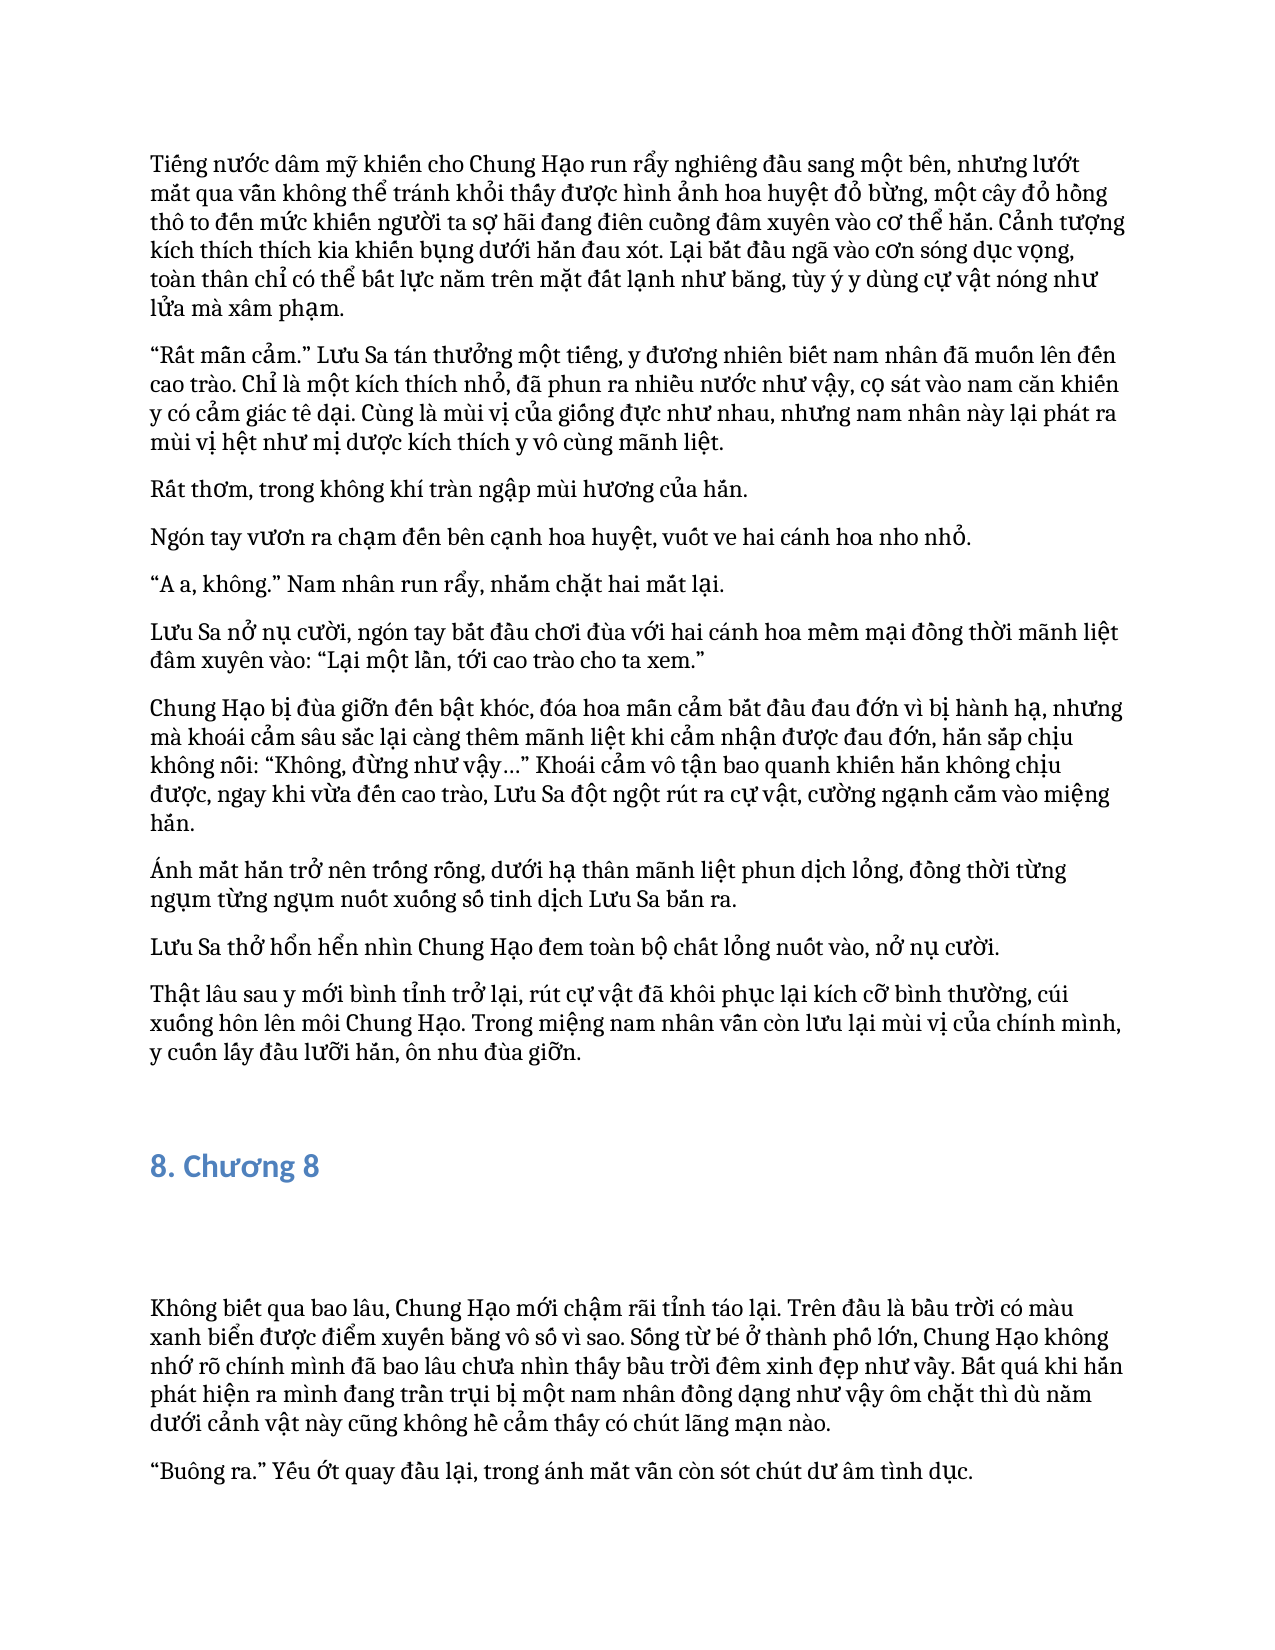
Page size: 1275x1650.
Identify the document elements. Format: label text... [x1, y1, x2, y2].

text “A a, không.” Nam nhân run rẩy, nhắm chặt hai mắt lại. [150, 570, 1125, 599]
text Không biết qua bao lâu, Chung Hạo mới chậm rãi tỉnh táo lại. Trên đầu là bầu trời có màu xanh biển được điểm xuyến bằng vô số vì sao. Sống từ bé ở thành phố lớn, Chung Hạo không nhớ rõ chính mình đã bao lâu chưa nhìn thấy bầu trời đêm xinh đẹp như vầy. Bất quá khi hắn phát hiện ra mình đang trần trụi bị một nam nhân đồng dạng như vậy ôm chặt thì dù nằm dưới cảnh vật này cũng không hề cảm thấy có chút lãng mạn nào. [150, 1294, 1125, 1438]
text “Rất mẫn cảm.” Lưu Sa tán thưởng một tiếng, y đương nhiên biết nam nhân đã muốn lên đến cao trào. Chỉ là một kích thích nhỏ, đã phun ra nhiều nước như vậy, cọ sát vào nam căn khiến y có cảm giác tê dại. Cùng là mùi vị của giống đực như nhau, nhưng nam nhân này lại phát ra mùi vị hệt như mị dược kích thích y vô cùng mãnh liệt. [150, 341, 1125, 456]
text Chung Hạo bị đùa giỡn đến bật khóc, đóa hoa mẫn cảm bắt đầu đau đớn vì bị hành hạ, nhưng mà khoái cảm sâu sắc lại càng thêm mãnh liệt khi cảm nhận được đau đớn, hắn sắp chịu không nỗi: “Không, đừng như vậy…” Khoái cảm vô tận bao quanh khiến hắn không chịu được, ngay khi vừa đến cao trào, Lưu Sa đột ngột rút ra cự vật, cường ngạnh cắm vào miệng hắn. [150, 694, 1125, 837]
text Ngón tay vươn ra chạm đến bên cạnh hoa huyệt, vuốt ve hai cánh hoa nho nhỏ. [150, 522, 1125, 551]
text “Buông ra.” Yếu ớt quay đầu lại, trong ánh mắt vẫn còn sót chút dư âm tình dục. [150, 1457, 1125, 1485]
text Rất thơm, trong không khí tràn ngập mùi hương của hắn. [150, 475, 1125, 504]
text Thật lâu sau y mới bình tỉnh trở lại, rút cự vật đã khôi phục lại kích cỡ bình thường, cúi xuống hôn lên môi Chung Hạo. Trong miệng nam nhân vẫn còn lưu lại mùi vị của chính mình, y cuốn lấy đầu lưỡi hắn, ôn nhu đùa giỡn. [150, 980, 1125, 1124]
text Ánh mắt hắn trở nên trống rỗng, dưới hạ thân mãnh liệt phun dịch lỏng, đồng thời từng ngụm từng ngụm nuốt xuống số tinh dịch Lưu Sa bắn ra. [150, 856, 1125, 914]
text Lưu Sa thở hổn hển nhìn Chung Hạo đem toàn bộ chất lỏng nuốt vào, nở nụ cười. [150, 932, 1125, 961]
subtitle 8. Chương 8 [150, 1144, 1125, 1185]
text Tiếng nước dâm mỹ khiến cho Chung Hạo run rẩy nghiêng đầu sang một bên, nhưng lướt mắt qua vẫn không thể tránh khỏi thấy được hình ảnh hoa huyệt đỏ bừng, một cây đỏ hồng thô to đến mức khiến người ta sợ hãi đang điên cuồng đâm xuyên vào cơ thể hắn. Cảnh tượng kích thích thích kia khiến bụng dưới hắn đau xót. Lại bắt đầu ngã vào cơn sóng dục vọng, toàn thân chỉ có thể bất lực nằm trên mặt đất lạnh như băng, tùy ý y dùng cự vật nóng như lửa mà xâm phạm. [150, 150, 1125, 322]
text Lưu Sa nở nụ cười, ngón tay bắt đầu chơi đùa với hai cánh hoa mềm mại đồng thời mãnh liệt đâm xuyên vào: “Lại một lần, tới cao trào cho ta xem.” [150, 617, 1125, 675]
